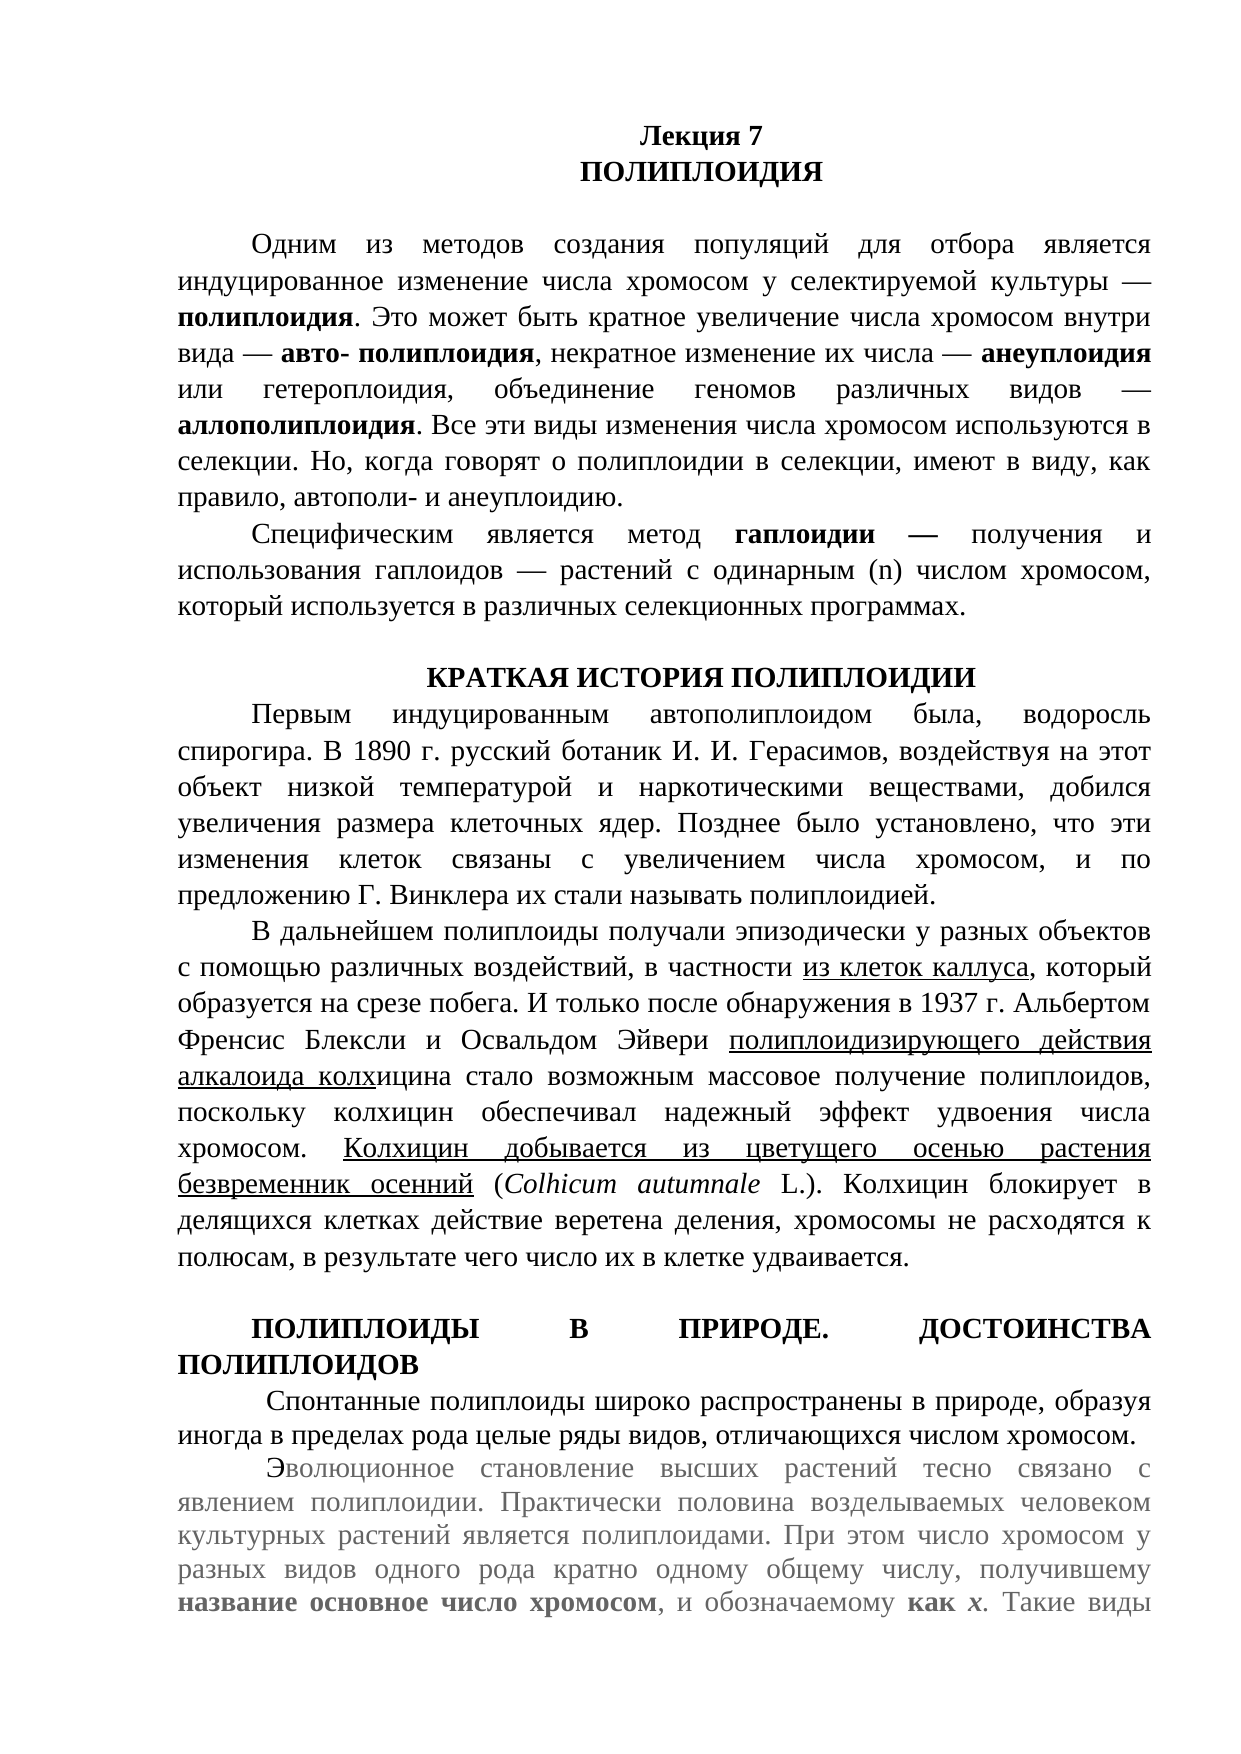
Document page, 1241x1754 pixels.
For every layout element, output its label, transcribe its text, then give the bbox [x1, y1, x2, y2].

text Одним из методов создания популяций для отбора является индуцированное изменение числа хромосом у селектируемой культуры — полиплоидия. Это может быть кратное увеличение числа хромосом внутри вида — авто- полиплоидия, некратное изменение их числа — анеуплоидия или гетероплоидия, объединение геномов различных видов — аллополиплоидия. Все эти виды изменения числа хромосом используются в селекции. Но, когда говорят о полиплоидии в селекции, имеют в виду, как правило, автополи- и анеуплоидию. [177, 227, 1152, 513]
text Специфическим является метод гаплоидии — получения и использования гаплоидов — растений с одинарным (n) числом хромосом, который используется в различных селекционных программах. [177, 516, 1152, 622]
text ПОЛИПЛОИДЫ В ПРИРОДЕ. ДОСТОИНСТВА ПОЛИПЛОИДОВ [177, 1311, 1152, 1381]
text В дальнейшем полиплоиды получали эпизодически у разных объектов с помощью различных воздействий, в частности из клеток каллуса, который образуется на срезе побега. И только после обнаружения в 1937 г. Альбертом Френсис Блексли и Освальдом Эйвери полиплоидизирующего действия алкалоида колхицина стало возможным массовое получение полиплоидов, поскольку колхицин обеспечивал надежный эффект удвоения числа хромосом. Колхицин добывается из цветущего осенью растения безвременник осенний (Colhicum autumnale L.). Колхицин блокирует в делящихся клетках действие веретена деления, хромосомы не расходятся к полюсам, в результате чего число их в клетке удваивается. [177, 913, 1152, 1272]
text ПОЛИПЛОИДИЯ [177, 154, 1152, 188]
text КРАТКАЯ ИСТОРИЯ ПОЛИПЛОИДИИ [177, 660, 1152, 694]
text Спонтанные полиплоиды широко распространены в природе, образуя иногда в пределах рода целые ряды видов, отличающихся числом хромосом. [177, 1383, 1152, 1450]
text Лекция 7 [177, 118, 1152, 152]
text Первым индуцированным автополиплоидом была, водоросль спирогира. В 1890 г. русский ботаник И. И. Герасимов, воздействуя на этот объект низкой температурой и наркотическими веществами, добился увеличения размера клеточных ядер. Позднее было установлено, что эти изменения клеток связаны с увеличением числа хромосом, и по предложению Г. Винклера их стали называть полиплоидией. [177, 696, 1152, 911]
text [177, 1450, 1152, 1618]
